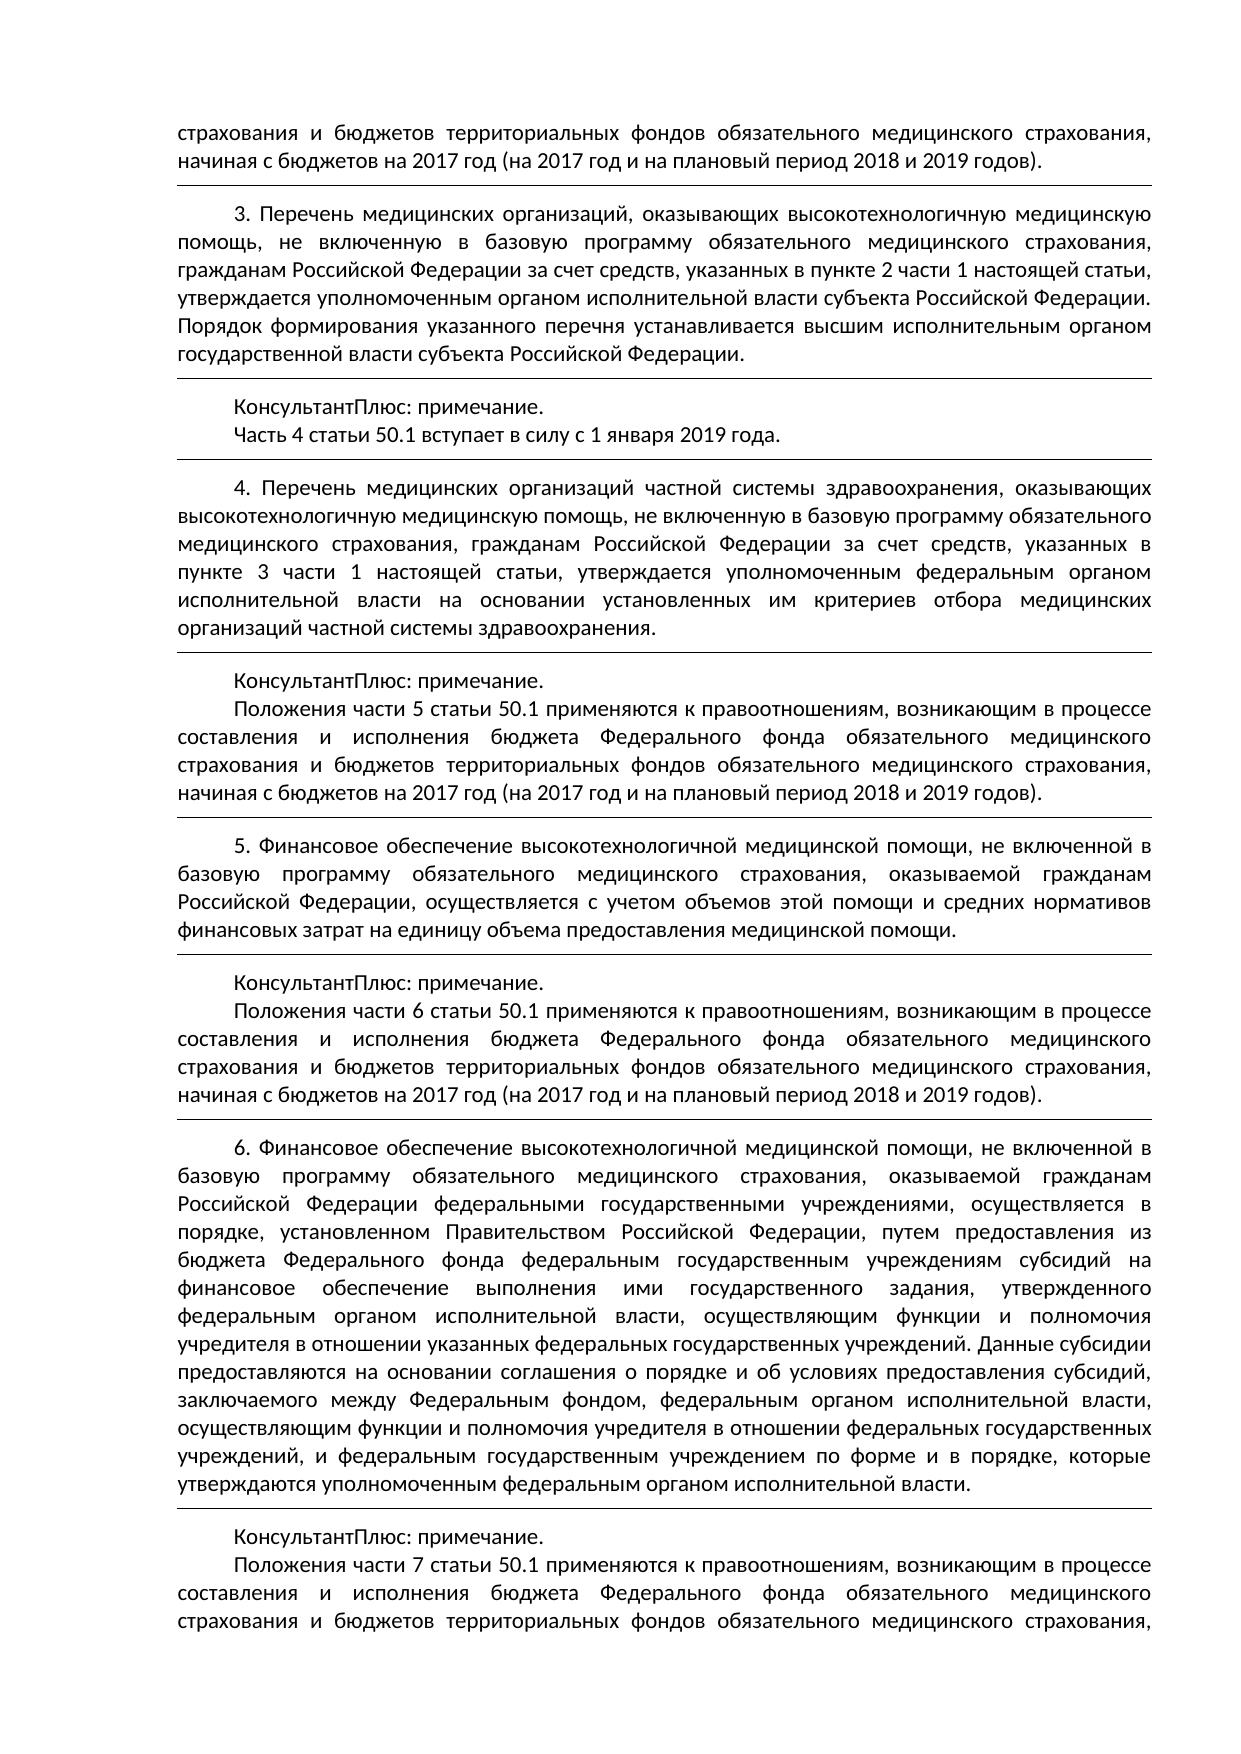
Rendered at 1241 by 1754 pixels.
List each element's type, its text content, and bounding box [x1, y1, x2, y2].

text 5. Финансовое обеспечение высокотехнологичной медицинской помощи, не включенной в базовую программу обязательного медицинского страхования, оказываемой гражданам Российской Федерации, осуществляется с учетом объемов этой помощи и средних нормативов финансовых затрат на единицу объема предоставления медицинской помощи. [177, 831, 1152, 943]
text КонсультантПлюс: примечание. [177, 392, 1152, 420]
text Положения части 5 статьи 50.1 применяются к правоотношениям, возникающим в процессе составления и исполнения бюджета Федерального фонда обязательного медицинского страхования и бюджетов территориальных фондов обязательного медицинского страхования, начиная с бюджетов на 2017 год (на 2017 год и на плановый период 2018 и 2019 годов). [177, 694, 1152, 806]
text Часть 4 статьи 50.1 вступает в силу с 1 января 2019 года. [177, 420, 1152, 448]
text Положения части 6 статьи 50.1 применяются к правоотношениям, возникающим в процессе составления и исполнения бюджета Федерального фонда обязательного медицинского страхования и бюджетов территориальных фондов обязательного медицинского страхования, начиная с бюджетов на 2017 год (на 2017 год и на плановый период 2018 и 2019 годов). [177, 996, 1152, 1108]
text КонсультантПлюс: примечание. [177, 666, 1152, 694]
text КонсультантПлюс: примечание. [177, 1522, 1152, 1550]
text 3. Перечень медицинских организаций, оказывающих высокотехнологичную медицинскую помощь, не включенную в базовую программу обязательного медицинского страхования, гражданам Российской Федерации за счет средств, указанных в пункте 2 части 1 настоящей статьи, утверждается уполномоченным органом исполнительной власти субъекта Российской Федерации. Порядок формирования указанного перечня устанавливается высшим исполнительным органом государственной власти субъекта Российской Федерации. [177, 199, 1152, 367]
text КонсультантПлюс: примечание. [177, 968, 1152, 996]
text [177, 118, 1152, 174]
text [177, 1550, 1152, 1634]
text 6. Финансовое обеспечение высокотехнологичной медицинской помощи, не включенной в базовую программу обязательного медицинского страхования, оказываемой гражданам Российской Федерации федеральными государственными учреждениями, осуществляется в порядке, установленном Правительством Российской Федерации, путем предоставления из бюджета Федерального фонда федеральным государственным учреждениям субсидий на финансовое обеспечение выполнения ими государственного задания, утвержденного федеральным органом исполнительной власти, осуществляющим функции и полномочия учредителя в отношении указанных федеральных государственных учреждений. Данные субсидии предоставляются на основании соглашения о порядке и об условиях предоставления субсидий, заключаемого между Федеральным фондом, федеральным органом исполнительной власти, осуществляющим функции и полномочия учредителя в отношении федеральных государственных учреждений, и федеральным государственным учреждением по форме и в порядке, которые утверждаются уполномоченным федеральным органом исполнительной власти. [177, 1133, 1152, 1497]
text 4. Перечень медицинских организаций частной системы здравоохранения, оказывающих высокотехнологичную медицинскую помощь, не включенную в базовую программу обязательного медицинского страхования, гражданам Российской Федерации за счет средств, указанных в пункте 3 части 1 настоящей статьи, утверждается уполномоченным федеральным органом исполнительной власти на основании установленных им критериев отбора медицинских организаций частной системы здравоохранения. [177, 473, 1152, 641]
